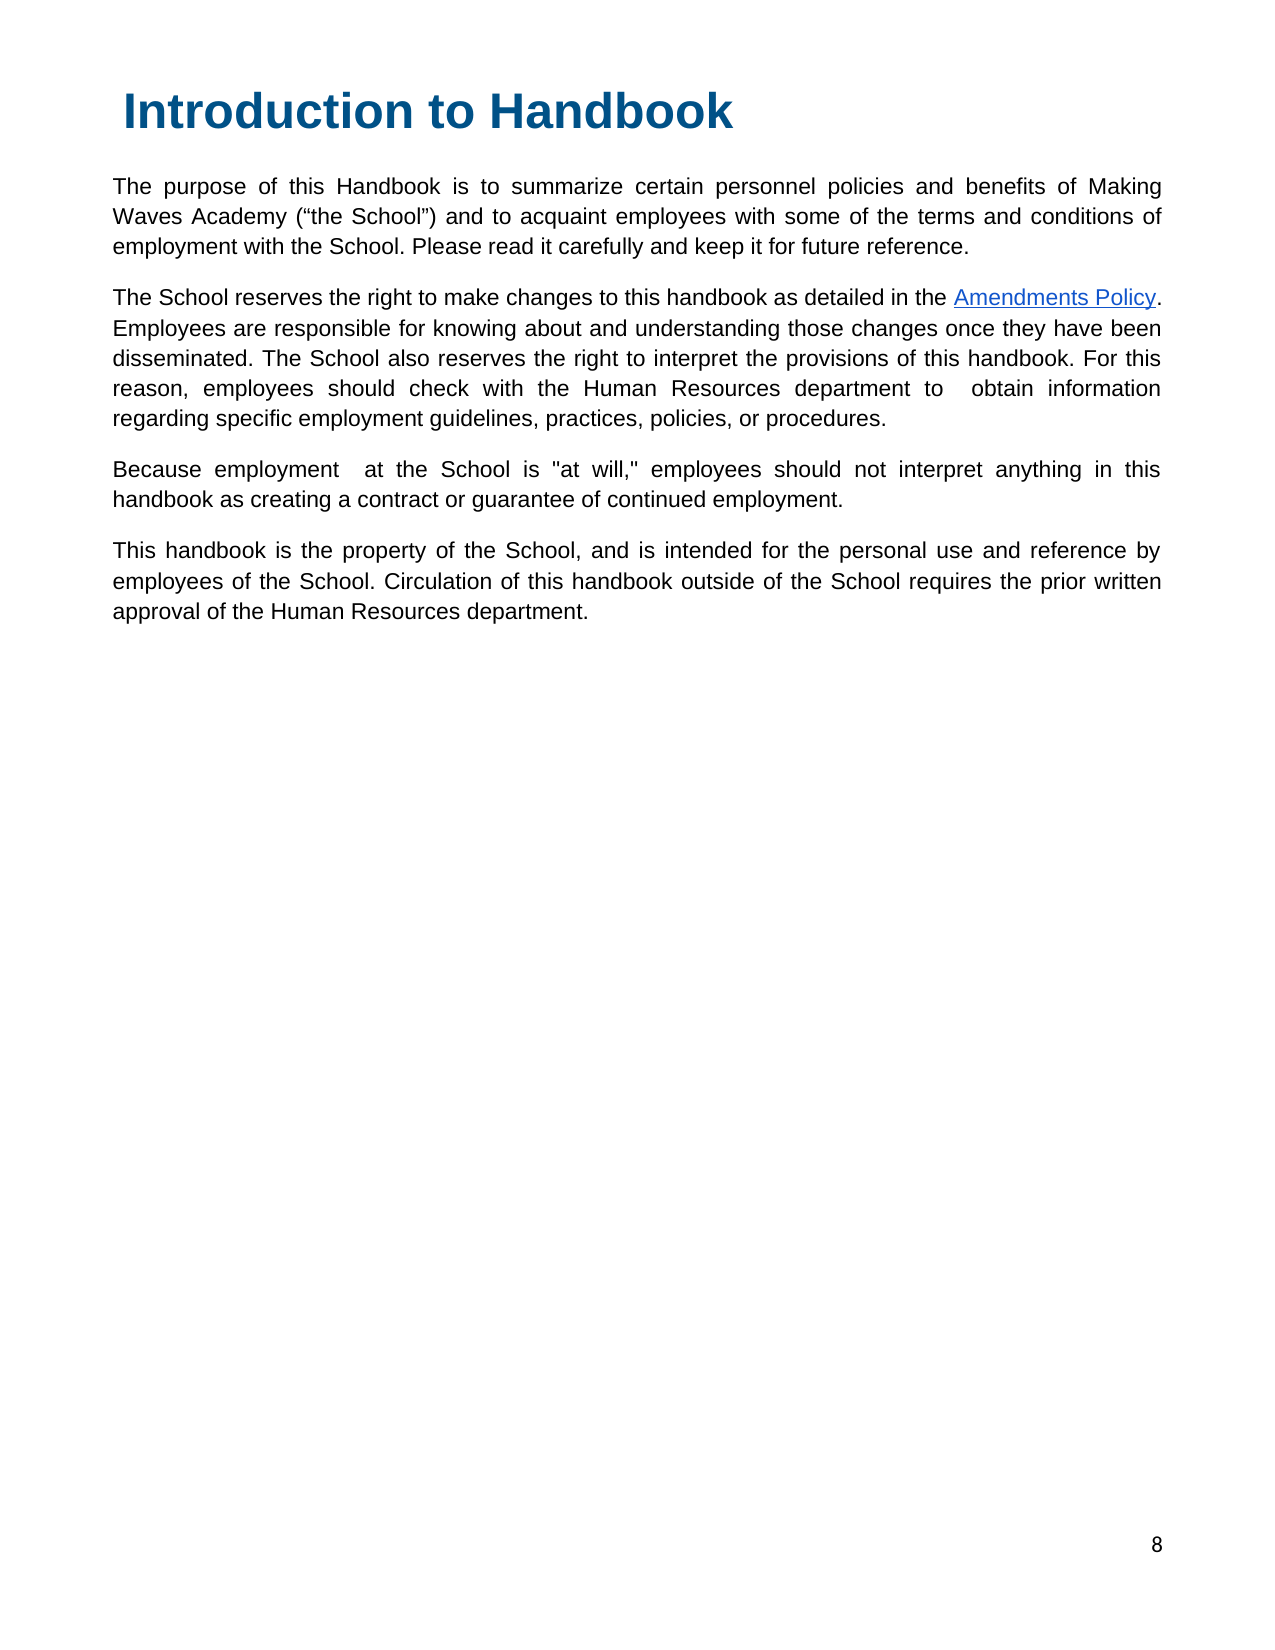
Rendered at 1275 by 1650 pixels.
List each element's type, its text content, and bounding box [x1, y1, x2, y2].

text The School reserves the right to make changes to this handbook as detailed in the Amendments Policy. Employees are responsible for knowing about and understanding those changes once they have been disseminated. The School also reserves the right to interpret the provisions of this handbook. For this reason, employees should check with the Human Resources department to obtain information regarding specific employment guidelines, practices, policies, or procedures. [112, 284, 1162, 431]
text This handbook is the property of the School, and is intended for the personal use and reference by employees of the School. Circulation of this handbook outside of the School requires the prior written approval of the Human Resources department. [112, 537, 1162, 624]
text The purpose of this Handbook is to summarize certain personnel policies and benefits of Making Waves Academy (“the School”) and to acquaint employees with some of the terms and conditions of employment with the School. Please read it carefully and keep it for future reference. [112, 173, 1162, 259]
subtitle Introduction to Handbook [123, 81, 1159, 138]
text Because employment at the School is "at will," employees should not interpret anything in this handbook as creating a contract or guarantee of continued employment. [112, 456, 1162, 513]
